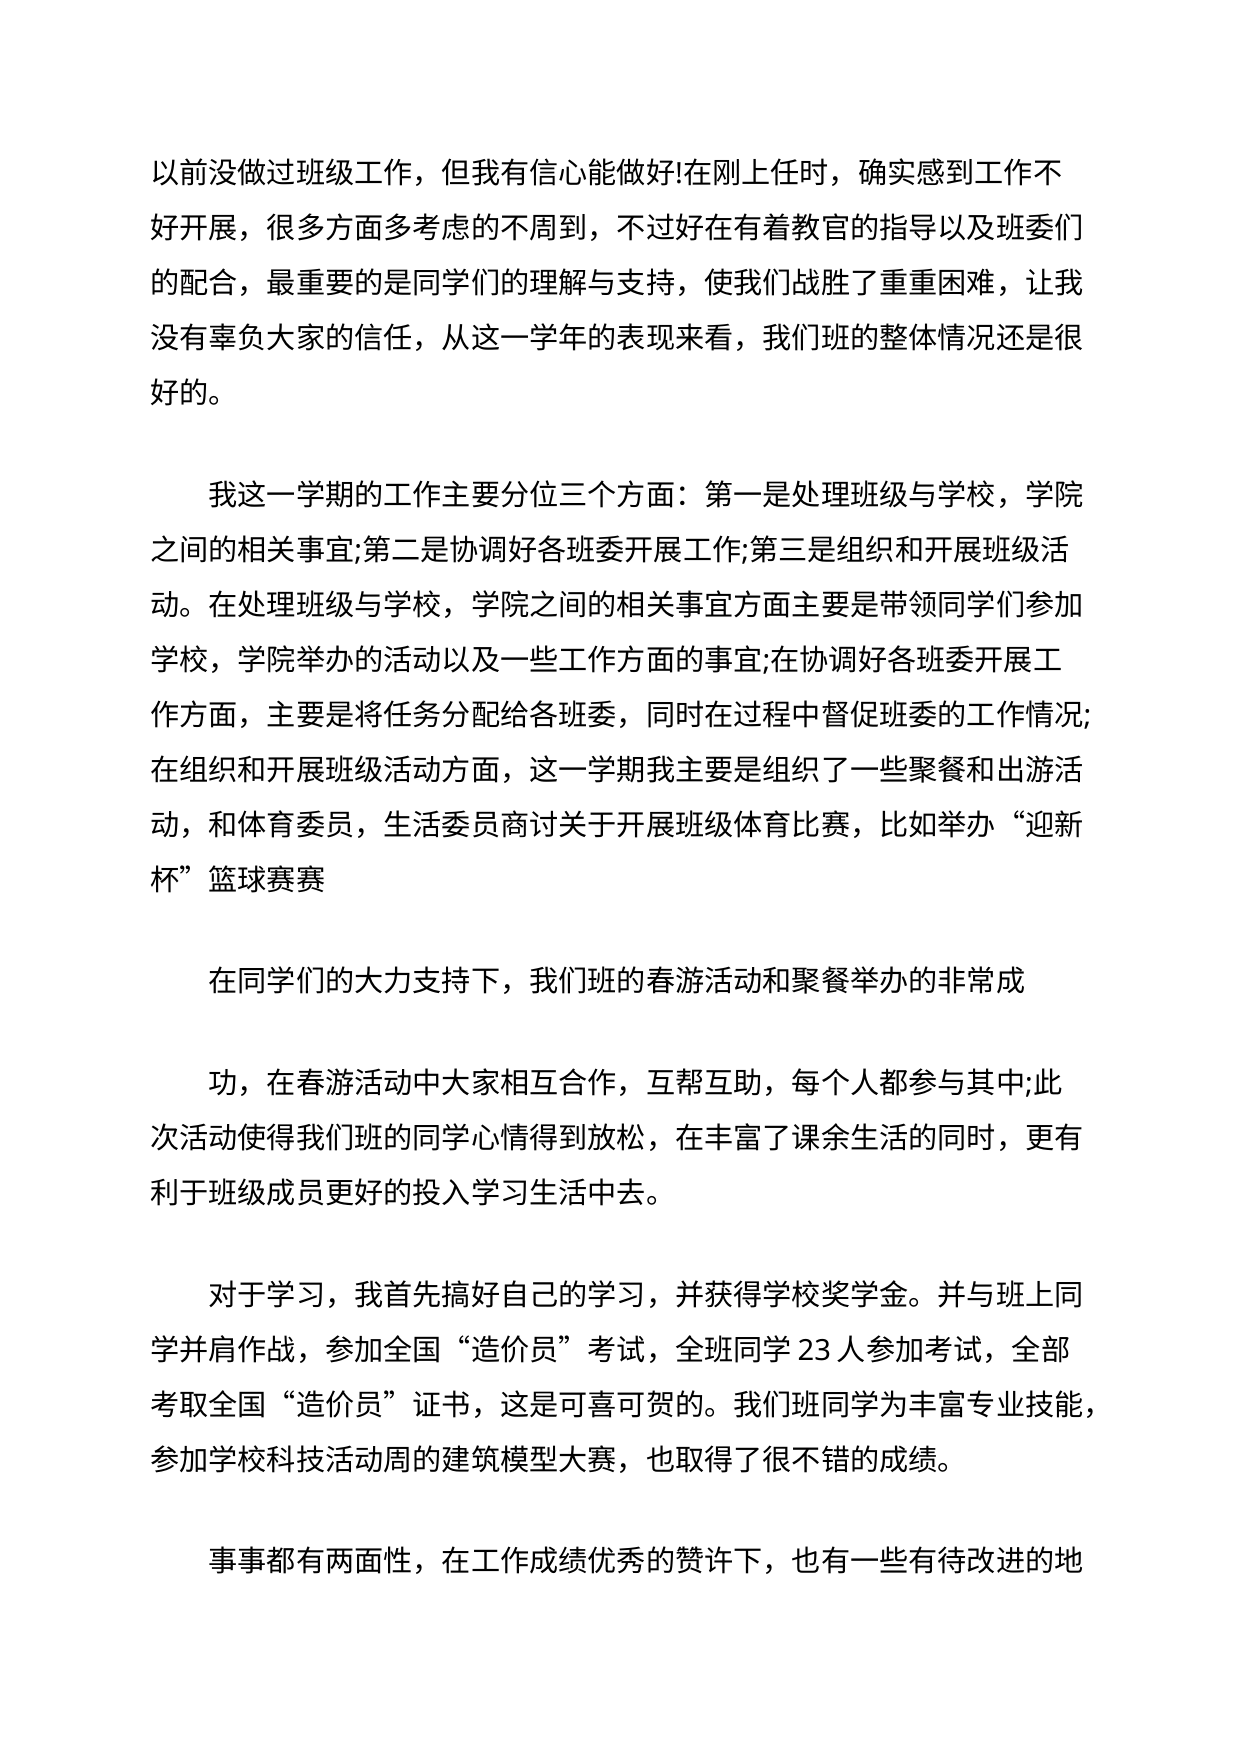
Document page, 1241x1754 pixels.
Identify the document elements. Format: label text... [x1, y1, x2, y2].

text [150, 150, 1090, 412]
text 在同学们的大力支持下，我们班的春游活动和聚餐举办的非常成 [150, 958, 1090, 1000]
text 对于学习，我首先搞好自己的学习，并获得学校奖学金。并与班上同学并肩作战，参加全国“造价员”考试，全班同学23人参加考试，全部考取全国“造价员”证书，这是可喜可贺的。我们班同学为丰富专业技能，参加学校科技活动周的建筑模型大赛，也取得了很不错的成绩。 [150, 1271, 1090, 1478]
text 我这一学期的工作主要分位三个方面：第一是处理班级与学校，学院之间的相关事宜;第二是协调好各班委开展工作;第三是组织和开展班级活动。在处理班级与学校，学院之间的相关事宜方面主要是带领同学们参加学校，学院举办的活动以及一些工作方面的事宜;在协调好各班委开展工作方面，主要是将任务分配给各班委，同时在过程中督促班委的工作情况;在组织和开展班级活动方面，这一学期我主要是组织了一些聚餐和出游活动，和体育委员，生活委员商讨关于开展班级体育比赛，比如举办“迎新杯”篮球赛赛 [150, 471, 1090, 898]
text 功，在春游活动中大家相互合作，互帮互助，每个人都参与其中;此次活动使得我们班的同学心情得到放松，在丰富了课余生活的同时，更有利于班级成员更好的投入学习生活中去。 [150, 1059, 1090, 1212]
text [150, 1538, 1090, 1580]
